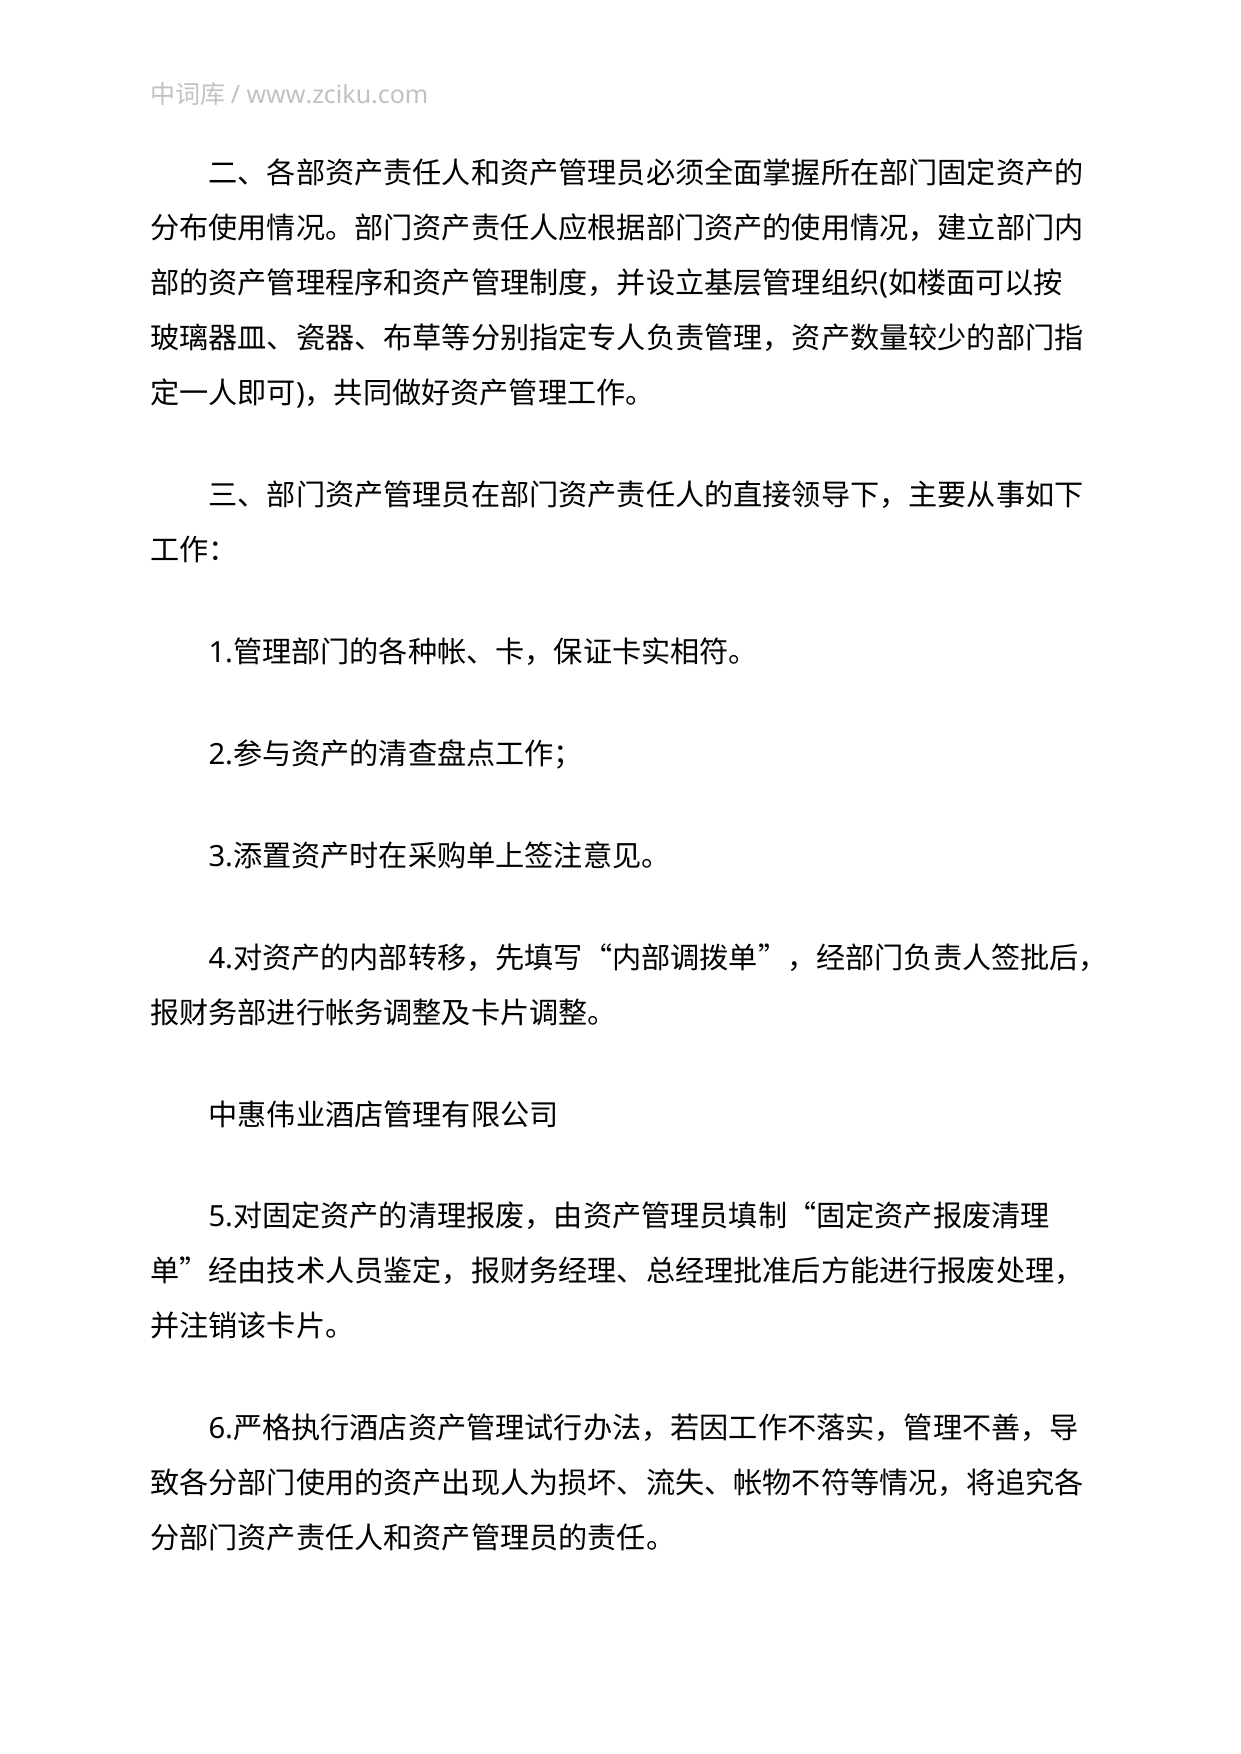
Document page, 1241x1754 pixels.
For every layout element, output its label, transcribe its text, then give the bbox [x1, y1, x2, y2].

text 6.严格执行酒店资产管理试行办法，若因工作不落实，管理不善，导致各分部门使用的资产出现人为损坏、流失、帐物不符等情况，将追究各分部门资产责任人和资产管理员的责任。 [150, 1404, 1090, 1557]
text 5.对固定资产的清理报废，由资产管理员填制“固定资产报废清理单”经由技术人员鉴定，报财务经理、总经理批准后方能进行报废处理，并注销该卡片。 [150, 1193, 1090, 1345]
text 二、各部资产责任人和资产管理员必须全面掌握所在部门固定资产的分布使用情况。部门资产责任人应根据部门资产的使用情况，建立部门内部的资产管理程序和资产管理制度，并设立基层管理组织(如楼面可以按玻璃器皿、瓷器、布草等分别指定专人负责管理，资产数量较少的部门指定一人即可)，共同做好资产管理工作。 [150, 150, 1090, 412]
text 中惠伟业酒店管理有限公司 [150, 1091, 1090, 1133]
text 4.对资产的内部转移，先填写“内部调拨单”，经部门负责人签批后，报财务部进行帐务调整及卡片调整。 [150, 934, 1090, 1032]
text 3.添置资产时在采购单上签注意见。 [150, 832, 1090, 875]
text 三、部门资产管理员在部门资产责任人的直接领导下，主要从事如下工作： [150, 472, 1090, 569]
text 1.管理部门的各种帐、卡，保证卡实相符。 [150, 628, 1090, 671]
text 2.参与资产的清查盘点工作； [150, 730, 1090, 773]
